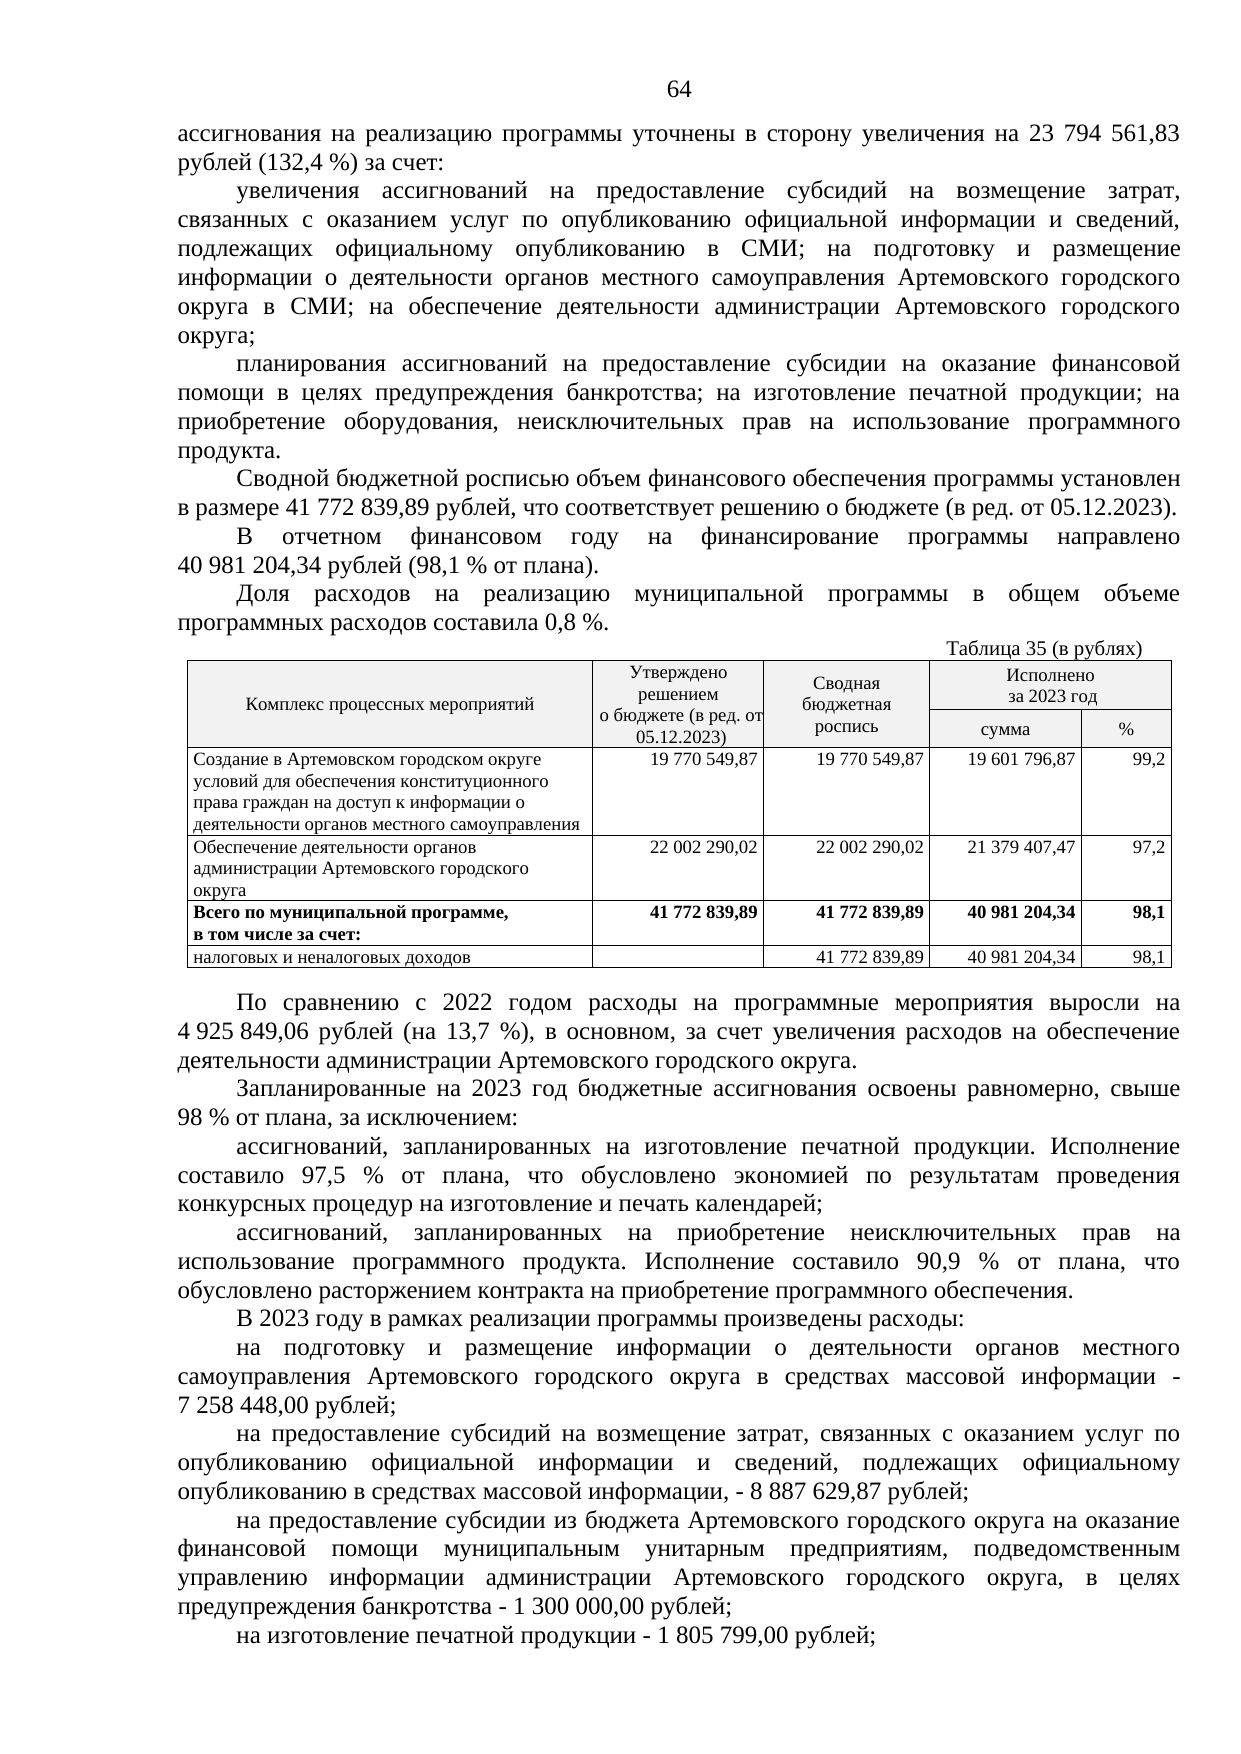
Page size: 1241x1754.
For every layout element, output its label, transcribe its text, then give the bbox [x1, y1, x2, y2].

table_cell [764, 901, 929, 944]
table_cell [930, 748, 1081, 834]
text Доля расходов на реализацию муниципальной программы в общем объеме программных расходов составила 0,8 %. [177, 578, 1181, 636]
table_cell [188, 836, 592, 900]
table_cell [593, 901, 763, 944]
text Запланированные на 2023 год бюджетные ассигнования освоены равномерно, свыше 98 % от плана, за исключением: [177, 1073, 1181, 1131]
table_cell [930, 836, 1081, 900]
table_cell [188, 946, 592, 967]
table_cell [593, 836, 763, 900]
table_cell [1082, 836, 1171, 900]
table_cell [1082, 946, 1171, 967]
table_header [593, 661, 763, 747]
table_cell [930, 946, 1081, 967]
text на подготовку и размещение информации о деятельности органов местного самоуправления Артемовского городского округа в средствах массовой информации - 7 258 448,00 рублей; [177, 1332, 1181, 1418]
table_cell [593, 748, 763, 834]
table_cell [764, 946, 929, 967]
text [177, 118, 1181, 176]
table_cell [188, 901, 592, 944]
text Таблица 35 (в рублях) [841, 636, 1181, 660]
text В отчетном финансовом году на финансирование программы направлено 40 981 204,34 рублей (98,1 % от плана). [177, 521, 1181, 578]
text увеличения ассигнований на предоставление субсидий на возмещение затрат, связанных с оказанием услуг по опубликованию официальной информации и сведений, подлежащих официальному опубликованию в СМИ; на подготовку и размещение информации о деятельности органов местного самоуправления Артемовского городского округа в СМИ; на обеспечение деятельности администрации Артемовского городского округа; [177, 176, 1181, 348]
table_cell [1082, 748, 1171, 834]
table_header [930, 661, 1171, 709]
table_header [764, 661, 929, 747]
text ассигнований, запланированных на приобретение неисключительных прав на использование программного продукта. Исполнение составило 90,9 % от плана, что обусловлено расторжением контракта на приобретение программного обеспечения. [177, 1217, 1181, 1303]
text планирования ассигнований на предоставление субсидии на оказание финансовой помощи в целях предупреждения банкротства; на изготовление печатной продукции; на приобретение оборудования, неисключительных прав на использование программного продукта. [177, 348, 1181, 463]
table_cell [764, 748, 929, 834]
text По сравнению с 2022 годом расходы на программные мероприятия выросли на 4 925 849,06 рублей (на 13,7 %), в основном, за счет увеличения расходов на обеспечение деятельности администрации Артемовского городского округа. [177, 987, 1181, 1073]
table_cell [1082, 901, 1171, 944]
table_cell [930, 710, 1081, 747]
text на изготовление печатной продукции - 1 805 799,00 рублей; [177, 1620, 1181, 1648]
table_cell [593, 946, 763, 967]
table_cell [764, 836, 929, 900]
text Сводной бюджетной росписью объем финансового обеспечения программы установлен в размере 41 772 839,89 рублей, что соответствует решению о бюджете (в ред. от 05.12.2023). [177, 463, 1181, 521]
text на предоставление субсидий на возмещение затрат, связанных с оказанием услуг по опубликованию официальной информации и сведений, подлежащих официальному опубликованию в средствах массовой информации, - 8 887 629,87 рублей; [177, 1418, 1181, 1505]
text В 2023 году в рамках реализации программы произведены расходы: [177, 1303, 1181, 1332]
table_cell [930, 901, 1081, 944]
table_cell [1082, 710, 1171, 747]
text на предоставление субсидии из бюджета Артемовского городского округа на оказание финансовой помощи муниципальным унитарным предприятиям, подведомственным управлению информации администрации Артемовского городского округа, в целях предупреждения банкротства - 1 300 000,00 рублей; [177, 1505, 1181, 1620]
text ассигнований, запланированных на изготовление печатной продукции. Исполнение составило 97,5 % от плана, что обусловлено экономией по результатам проведения конкурсных процедур на изготовление и печать календарей; [177, 1131, 1181, 1217]
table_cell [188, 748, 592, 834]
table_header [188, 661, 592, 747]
